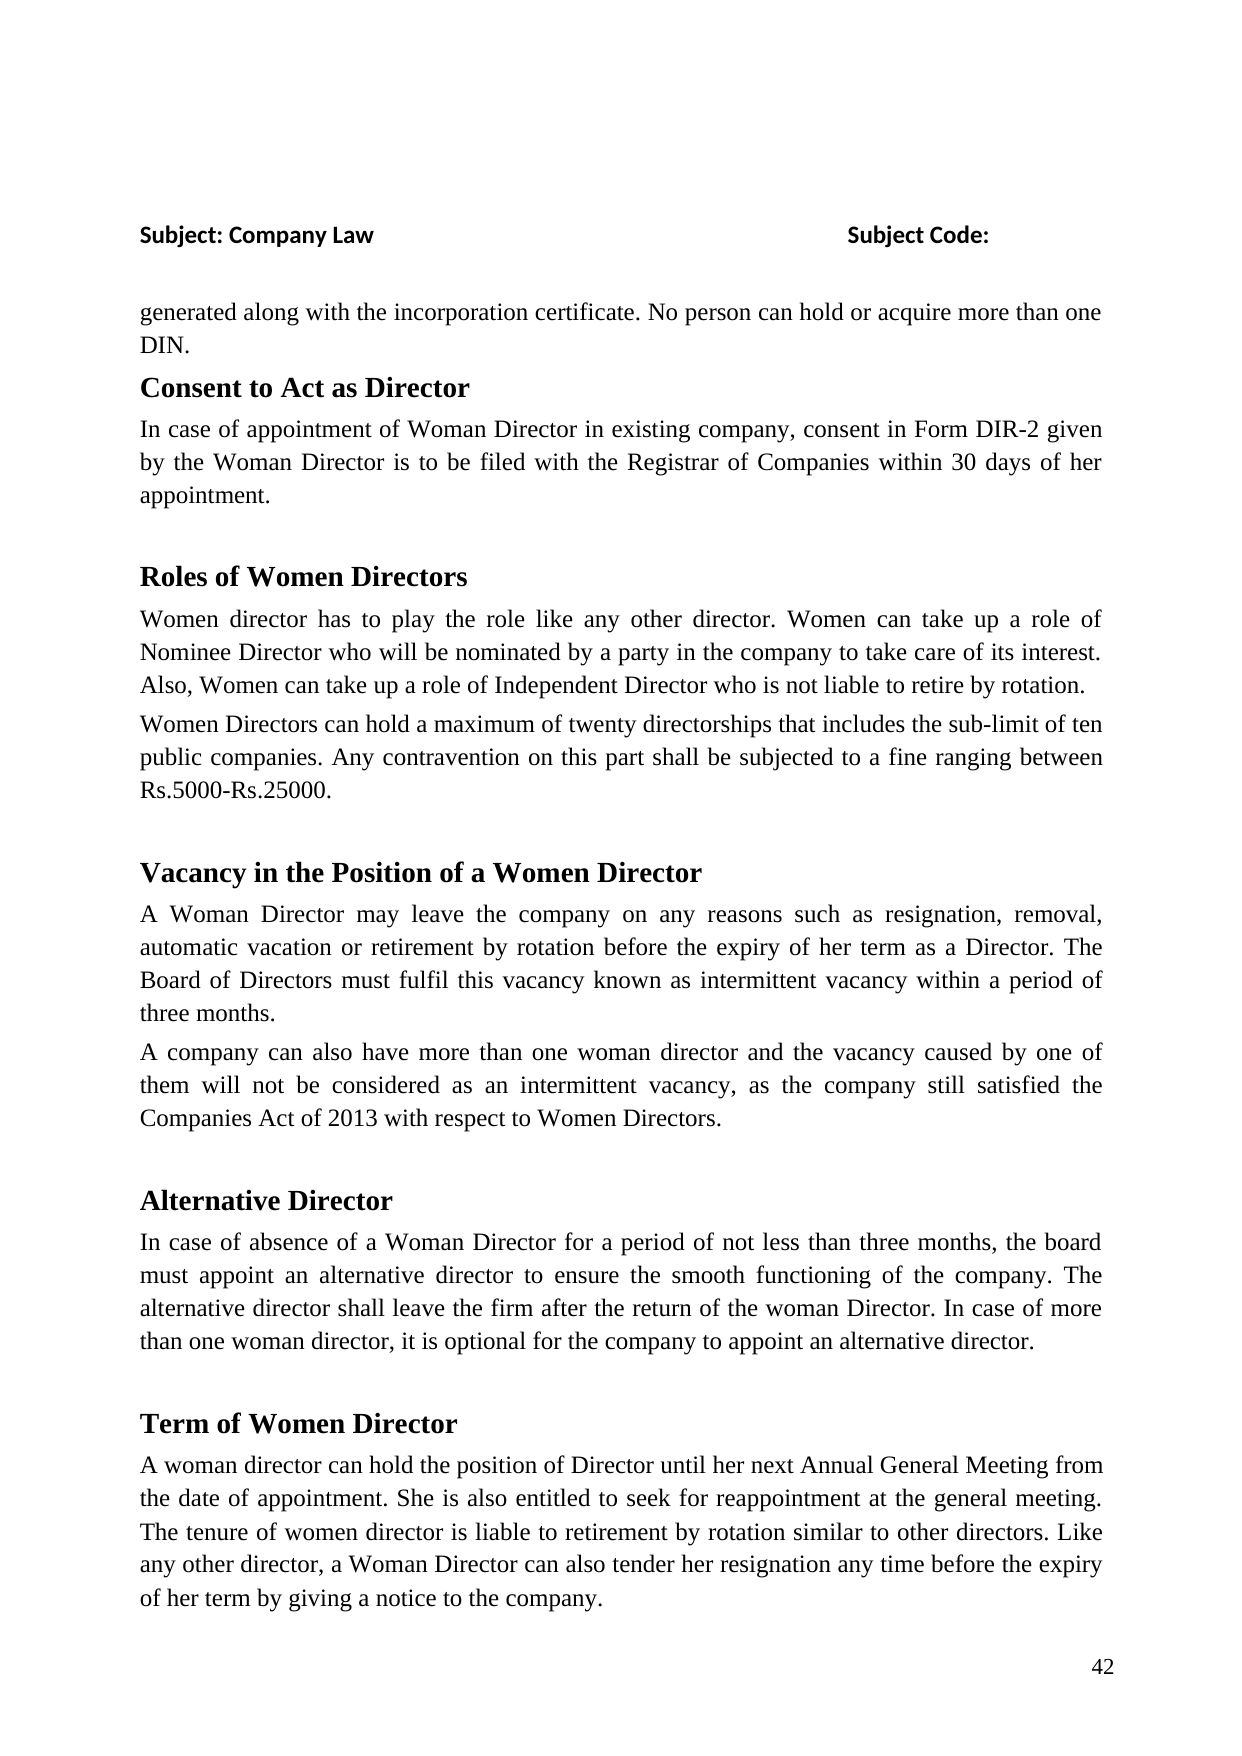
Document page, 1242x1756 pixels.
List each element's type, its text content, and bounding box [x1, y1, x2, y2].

text Women director has to play the role like any other director. Women can take up a role of Nominee Director who will be nominated by a party in the company to take care of its interest. Also, Women can take up a role of Independent Director who is not liable to retire by rotation. [139, 604, 1103, 698]
subtitle Roles of Women Directors [139, 559, 1173, 593]
subtitle Term of Women Director [139, 1406, 1173, 1439]
subtitle Alternative Director [139, 1183, 1173, 1216]
text In case of absence of a Woman Director for a period of not less than three months, the board must appoint an alternative director to ensure the smooth functioning of the company. The alternative director shall leave the firm after the return of the woman Director. In case of more than one woman director, it is optional for the company to appoint an alternative director. [139, 1227, 1104, 1355]
text A company can also have more than one woman director and the vacancy caused by one of them will not be considered as an intermittent vacancy, as the company still satisfied the Companies Act of 2013 with respect to Women Directors. [139, 1037, 1104, 1132]
text Women Directors can hold a maximum of twenty directorships that includes the sub-limit of ten public companies. Any contravention on this part shall be subjected to a fine ranging between Rs.5000-Rs.25000. [139, 709, 1104, 804]
text A woman director can hold the position of Director until her next Annual General Meeting from the date of appointment. She is also entitled to seek for reappointment at the general meeting. The tenure of women director is liable to retirement by rotation similar to other directors. Like any other director, a Woman Director can also tender her resignation any time before the expiry of her term by giving a notice to the company. [139, 1451, 1104, 1611]
text generated along with the incorporation certificate. No person can hold or acquire more than one DIN. [139, 297, 1103, 359]
text A Woman Director may leave the company on any reasons such as resignation, removal, automatic vacation or retirement by rotation before the expiry of her term as a Director. The Board of Directors must fulfil this vacancy known as intermittent vacancy within a period of three months. [139, 899, 1104, 1027]
text In case of appointment of Woman Director in existing company, consent in Form DIR-2 given by the Woman Director is to be filed with the Registrar of Companies within 30 days of her appointment. [139, 414, 1104, 509]
subtitle Consent to Act as Director [139, 370, 1173, 403]
subtitle Vacancy in the Position of a Women Director [139, 855, 1173, 888]
